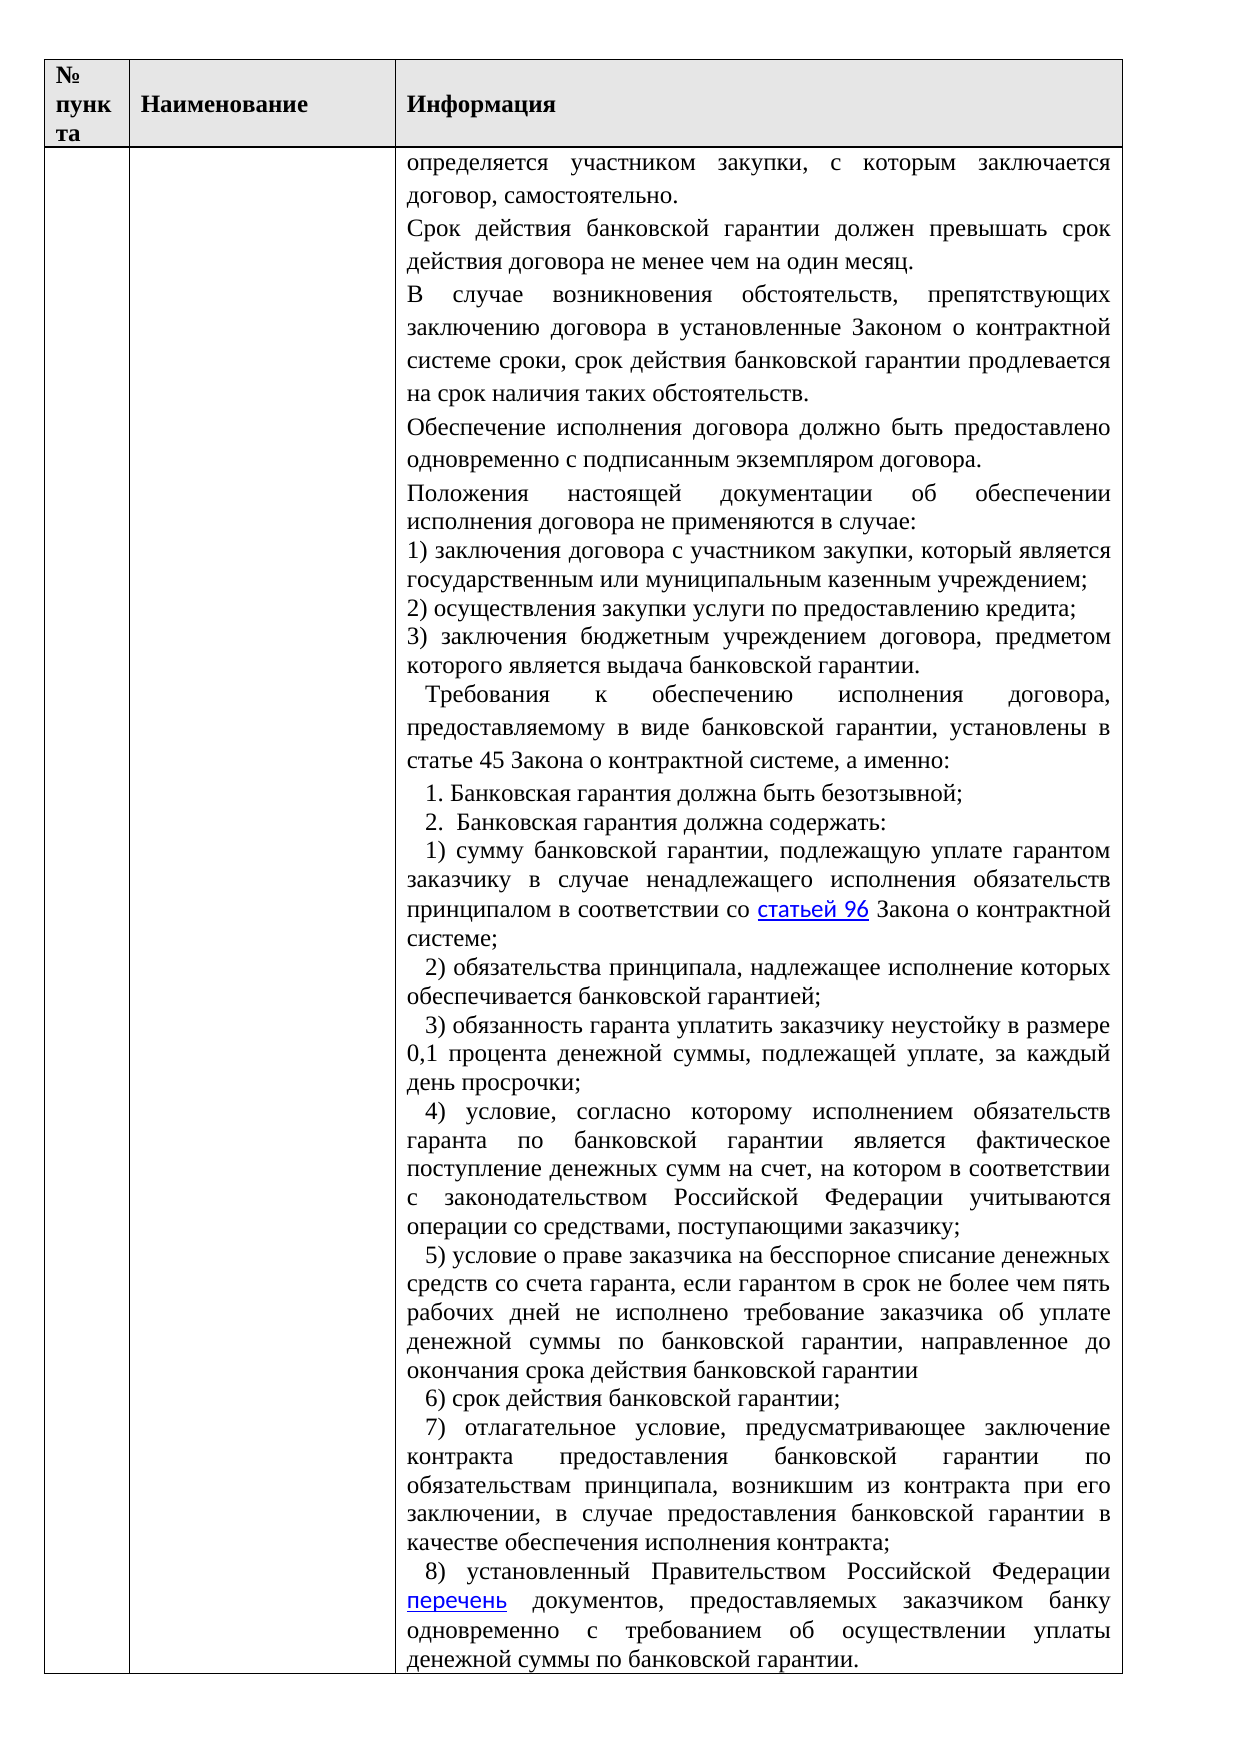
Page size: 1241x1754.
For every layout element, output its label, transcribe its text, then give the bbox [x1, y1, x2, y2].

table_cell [396, 148, 1122, 1673]
table_header Информация [396, 60, 1122, 146]
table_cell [130, 148, 395, 1673]
table_cell [45, 148, 129, 1673]
table_header № пункта [45, 60, 129, 146]
table_header Наименование [130, 60, 395, 146]
